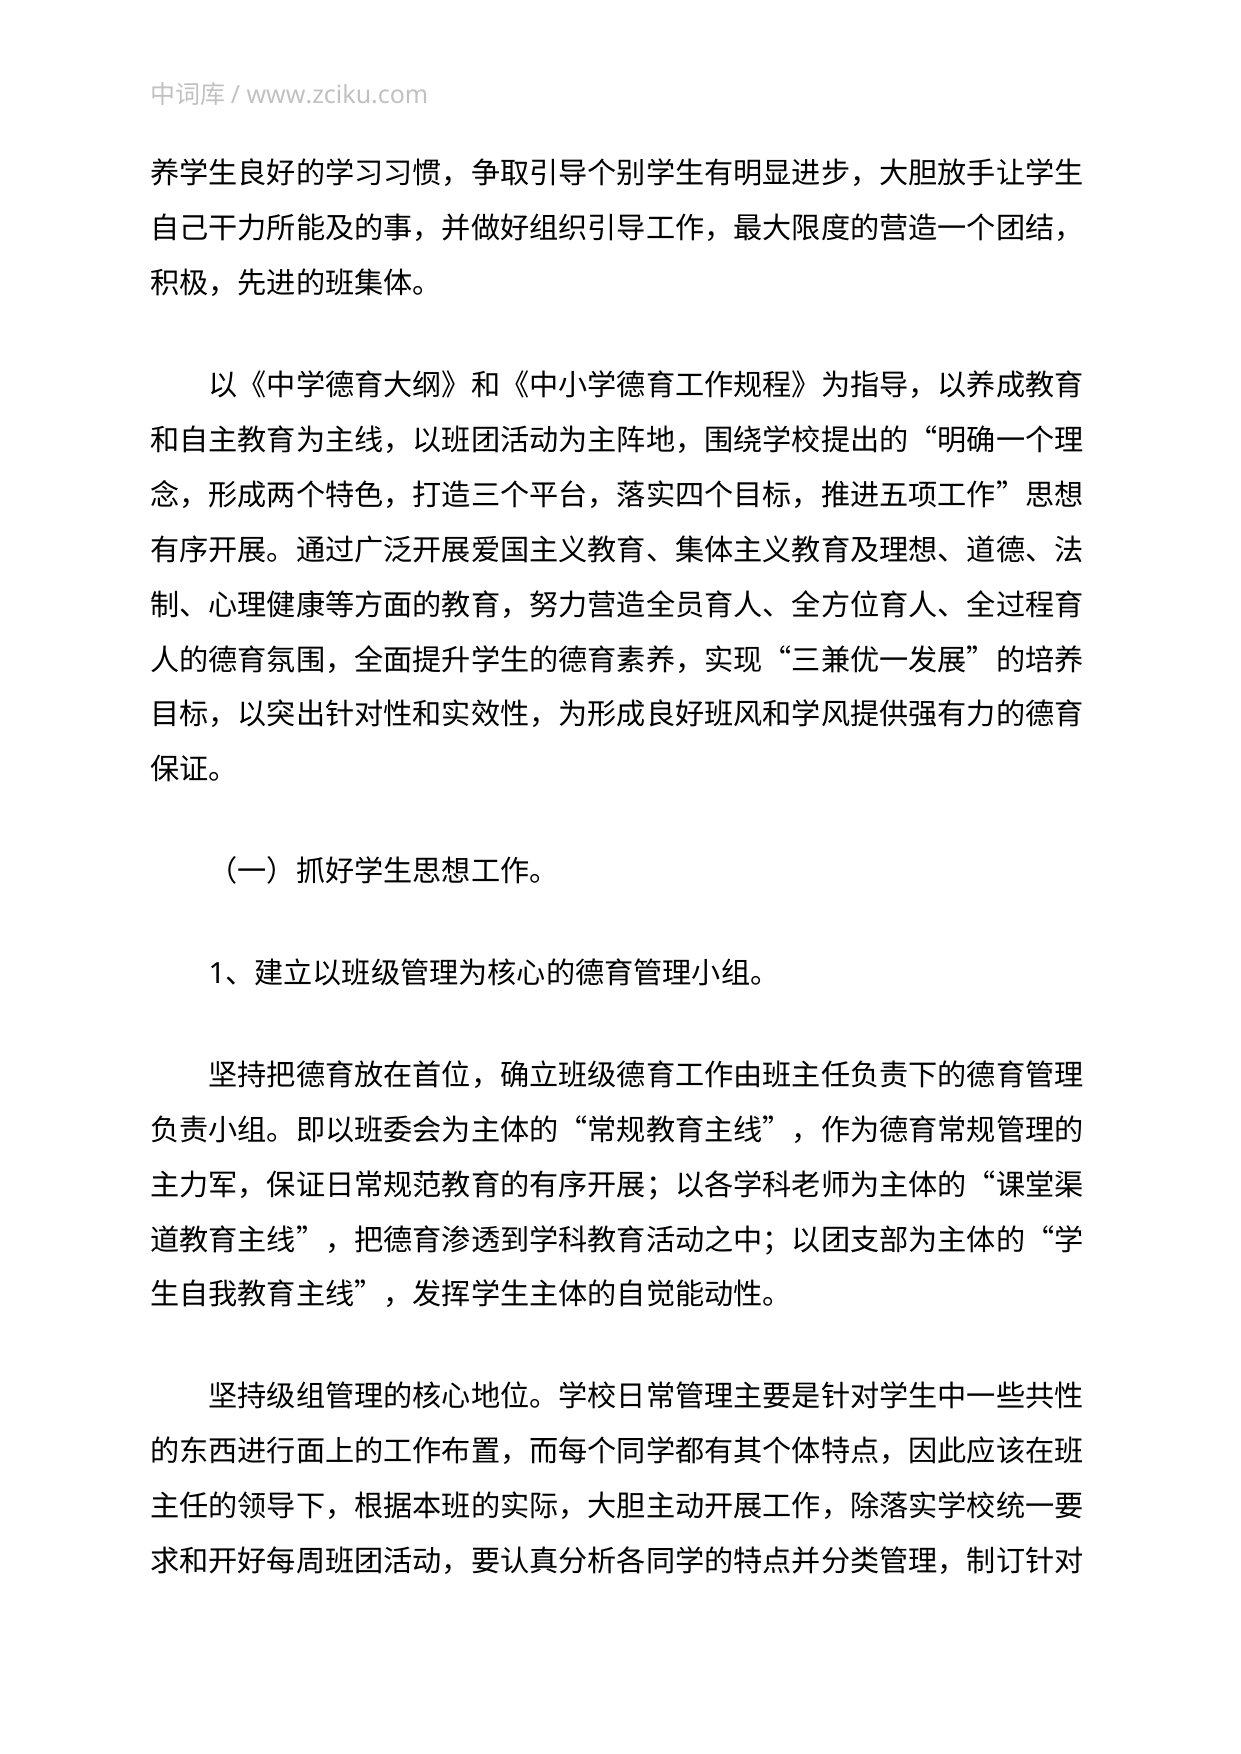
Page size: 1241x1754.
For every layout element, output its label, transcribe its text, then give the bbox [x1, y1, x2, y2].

text 坚持把德育放在首位，确立班级德育工作由班主任负责下的德育管理负责小组。即以班委会为主体的“常规教育主线”，作为德育常规管理的主力军，保证日常规范教育的有序开展；以各学科老师为主体的“课堂渠道教育主线”，把德育渗透到学科教育活动之中；以团支部为主体的“学生自我教育主线”，发挥学生主体的自觉能动性。 [150, 1051, 1090, 1313]
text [150, 150, 1090, 302]
text 1、建立以班级管理为核心的德育管理小组。 [150, 949, 1090, 992]
text （一）抓好学生思想工作。 [150, 848, 1090, 890]
text 以《中学德育大纲》和《中小学德育工作规程》为指导，以养成教育和自主教育为主线，以班团活动为主阵地，围绕学校提出的“明确一个理念，形成两个特色，打造三个平台，落实四个目标，推进五项工作”思想有序开展。通过广泛开展爱国主义教育、集体主义教育及理想、道德、法制、心理健康等方面的教育，努力营造全员育人、全方位育人、全过程育人的德育氛围，全面提升学生的德育素养，实现“三兼优一发展”的培养目标，以突出针对性和实效性，为形成良好班风和学风提供强有力的德育保证。 [150, 362, 1090, 788]
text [150, 1373, 1090, 1580]
